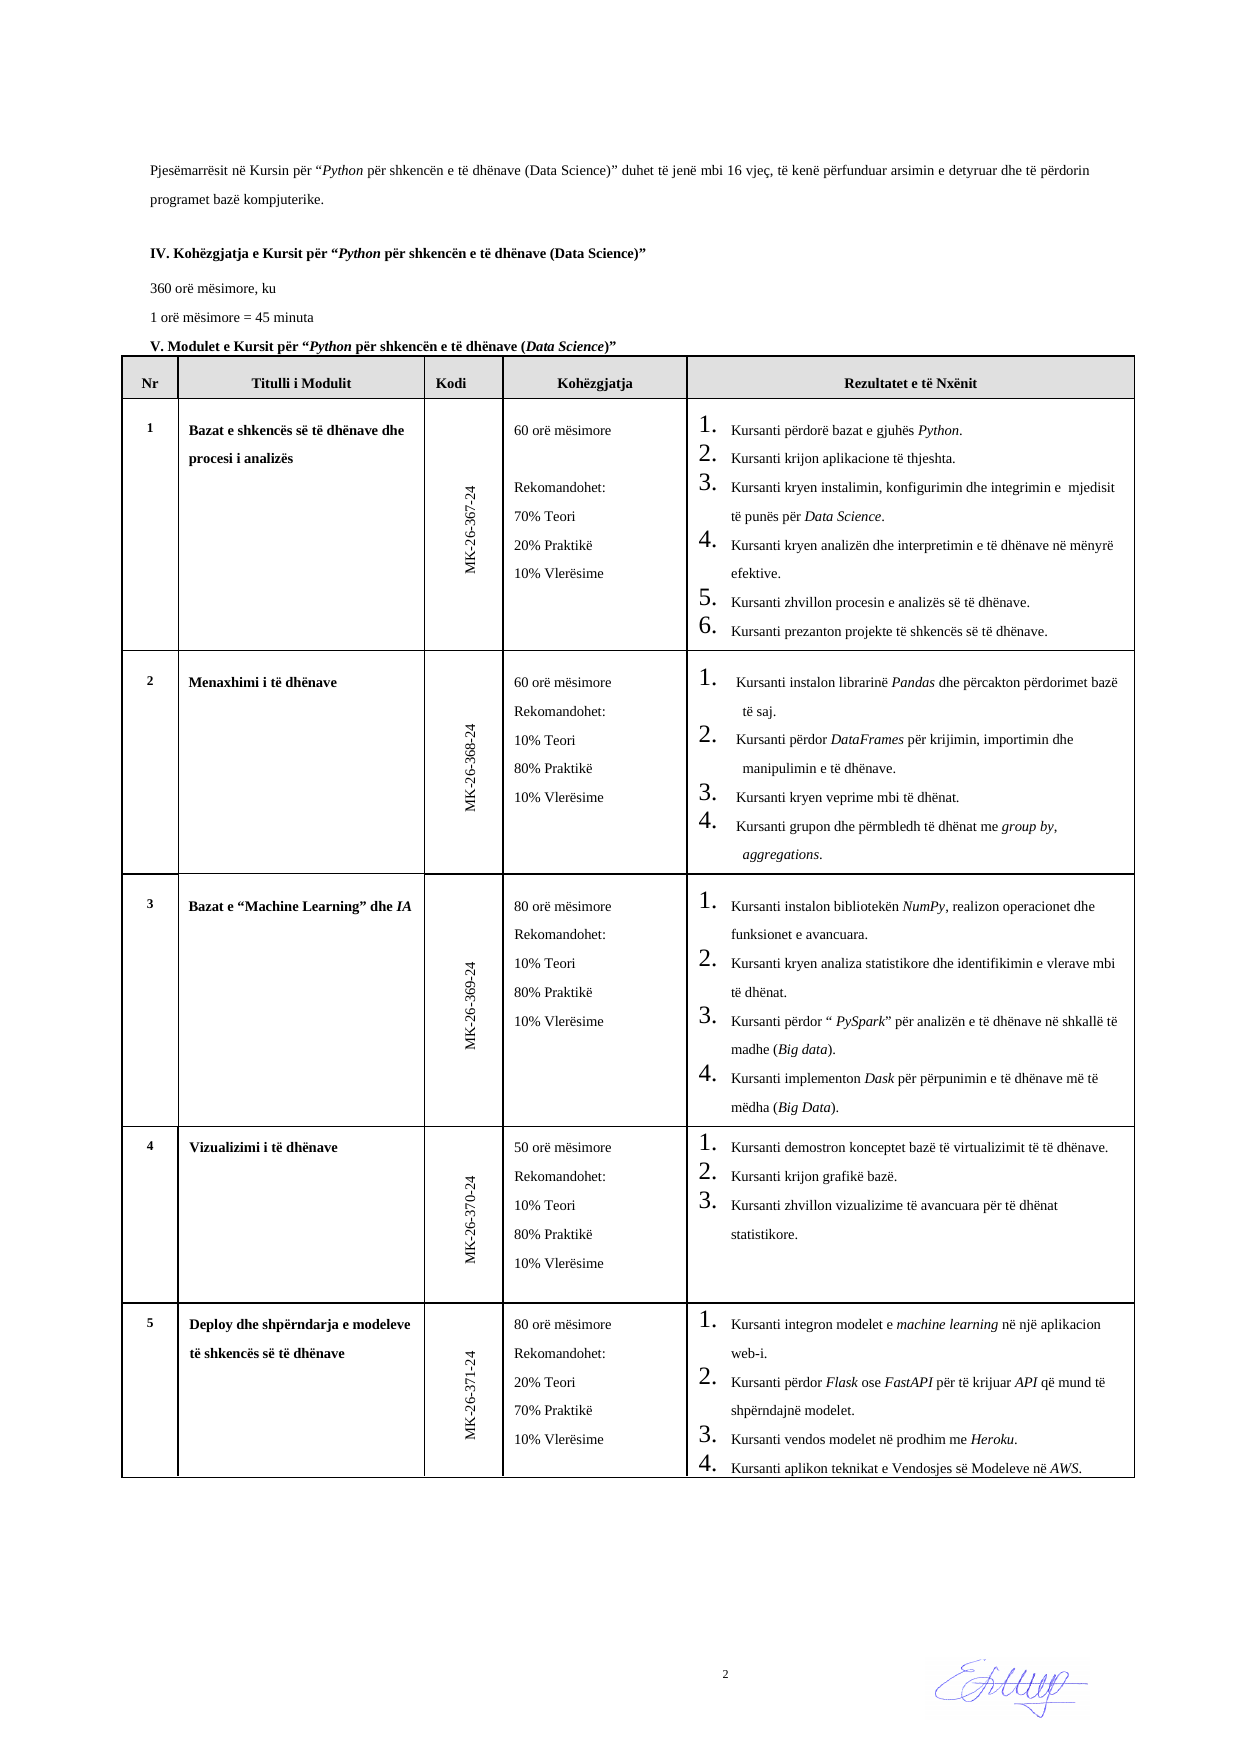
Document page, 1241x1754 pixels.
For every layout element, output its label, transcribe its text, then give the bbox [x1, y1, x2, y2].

table_cell 80 orë mësimore Rekomandohet: 20% Teori 70% Praktikë 10% Vlerësime [504, 1304, 686, 1476]
table_header Nr [123, 357, 177, 398]
table_cell Kursanti instalon librarinë Pandas dhe përcakton përdorimet bazë të saj. Kursanti përdor DataFrames për krijimin, importimin dhe manipulimin e të dhënave. Kursanti kryen veprime mbi të dhënat. Kursanti grupon dhe përmbledh të dhënat me group by, aggregations. [688, 651, 1134, 873]
table_cell 60 orë mësimore Rekomandohet: 70% Teori 20% Praktikë 10% Vlerësime [504, 399, 686, 650]
text Pjesëmarrësit në Kursin për “Python për shkencën e të dhënave (Data Science)” duhet të jenё mbi 16 vjeç, të kenë përfunduar arsimin e detyruar dhe të përdorin programet bazë kompjuterike. [150, 150, 1090, 207]
table_cell MK-26-369-24 [425, 875, 502, 1126]
table_cell 3 [123, 875, 178, 1126]
table_cell MK-26-370-24 [425, 1127, 502, 1302]
table_cell 5 [123, 1304, 177, 1476]
table_cell Kursanti integron modelet e machine learning në një aplikacion web-i. Kursanti përdor Flask ose FastAPI për të krijuar API që mund të shpërndajnë modelet. Kursanti vendos modelet në prodhim me Heroku. Kursanti aplikon teknikat e Vendosjes së Modeleve në AWS. [688, 1304, 1134, 1476]
table_cell Vizualizimi i të dhënave [179, 1127, 424, 1302]
text 360 orë mësimore, ku [150, 268, 1090, 296]
table_cell MK-26-367-24 [425, 399, 502, 650]
table_cell 60 orë mësimore Rekomandohet: 10% Teori 80% Praktikë 10% Vlerësime [504, 651, 686, 873]
table_cell 4 [123, 1127, 177, 1302]
table_cell Menaxhimi i të dhënave [179, 651, 424, 873]
table_header Titulli i Modulit [179, 357, 424, 398]
table_cell Bazat e “Machine Learning” dhe IA [179, 874, 424, 1126]
table_cell Kursanti instalon bibliotekën NumPy, realizon operacionet dhe funksionet e avancuara. Kursanti kryen analiza statistikore dhe identifikimin e vlerave mbi të dhënat. Kursanti përdor “ PySpark” për analizën e të dhënave në shkallë të madhe (Big data). Kursanti implementon Dask për përpunimin e të dhënave më të mëdha (Big Data). [688, 875, 1134, 1126]
table_cell MK-26-368-24 [425, 651, 502, 873]
table_header Kohëzgjatja [504, 357, 686, 398]
table_cell 50 orë mësimore Rekomandohet: 10% Teori 80% Praktikë 10% Vlerësime [504, 1127, 686, 1302]
table_cell MK-26-371-24 [425, 1304, 502, 1476]
table_cell Bazat e shkencës së të dhënave dhe procesi i analizës [179, 399, 424, 650]
picture [924, 1656, 1091, 1720]
text V. Modulet e Kursit për “Python për shkencën e të dhënave (Data Science)” [150, 326, 1090, 355]
text 1 orë mësimore = 45 minuta [150, 296, 1090, 325]
table_cell Kursanti demostron konceptet bazë të virtualizimit të të dhënave. Kursanti krijon grafikë bazë. Kursanti zhvillon vizualizime të avancuara për të dhënat statistikore. [688, 1127, 1134, 1302]
table_cell 2 [123, 651, 178, 873]
table_cell Kursanti përdorë bazat e gjuhës Python. Kursanti krijon aplikacione të thjeshta. Kursanti kryen instalimin, konfigurimin dhe integrimin e mjedisit të punës për Data Science. Kursanti kryen analizën dhe interpretimin e të dhënave në mënyrë efektive. Kursanti zhvillon procesin e analizës së të dhënave. Kursanti prezanton projekte të shkencës së të dhënave. [688, 399, 1134, 650]
table_header Rezultatet e të Nxënit [688, 357, 1134, 398]
table_cell 80 orë mësimore Rekomandohet: 10% Teori 80% Praktikë 10% Vlerësime [504, 875, 686, 1126]
table_cell Deploy dhe shpërndarja e modeleve të shkencës së të dhënave [179, 1304, 424, 1476]
table_cell 1 [123, 399, 178, 650]
table_header Kodi [425, 357, 502, 398]
subtitle IV. Kohëzgjatja e Kursit për “Python për shkencën e të dhënave (Data Science)” [150, 232, 1090, 261]
